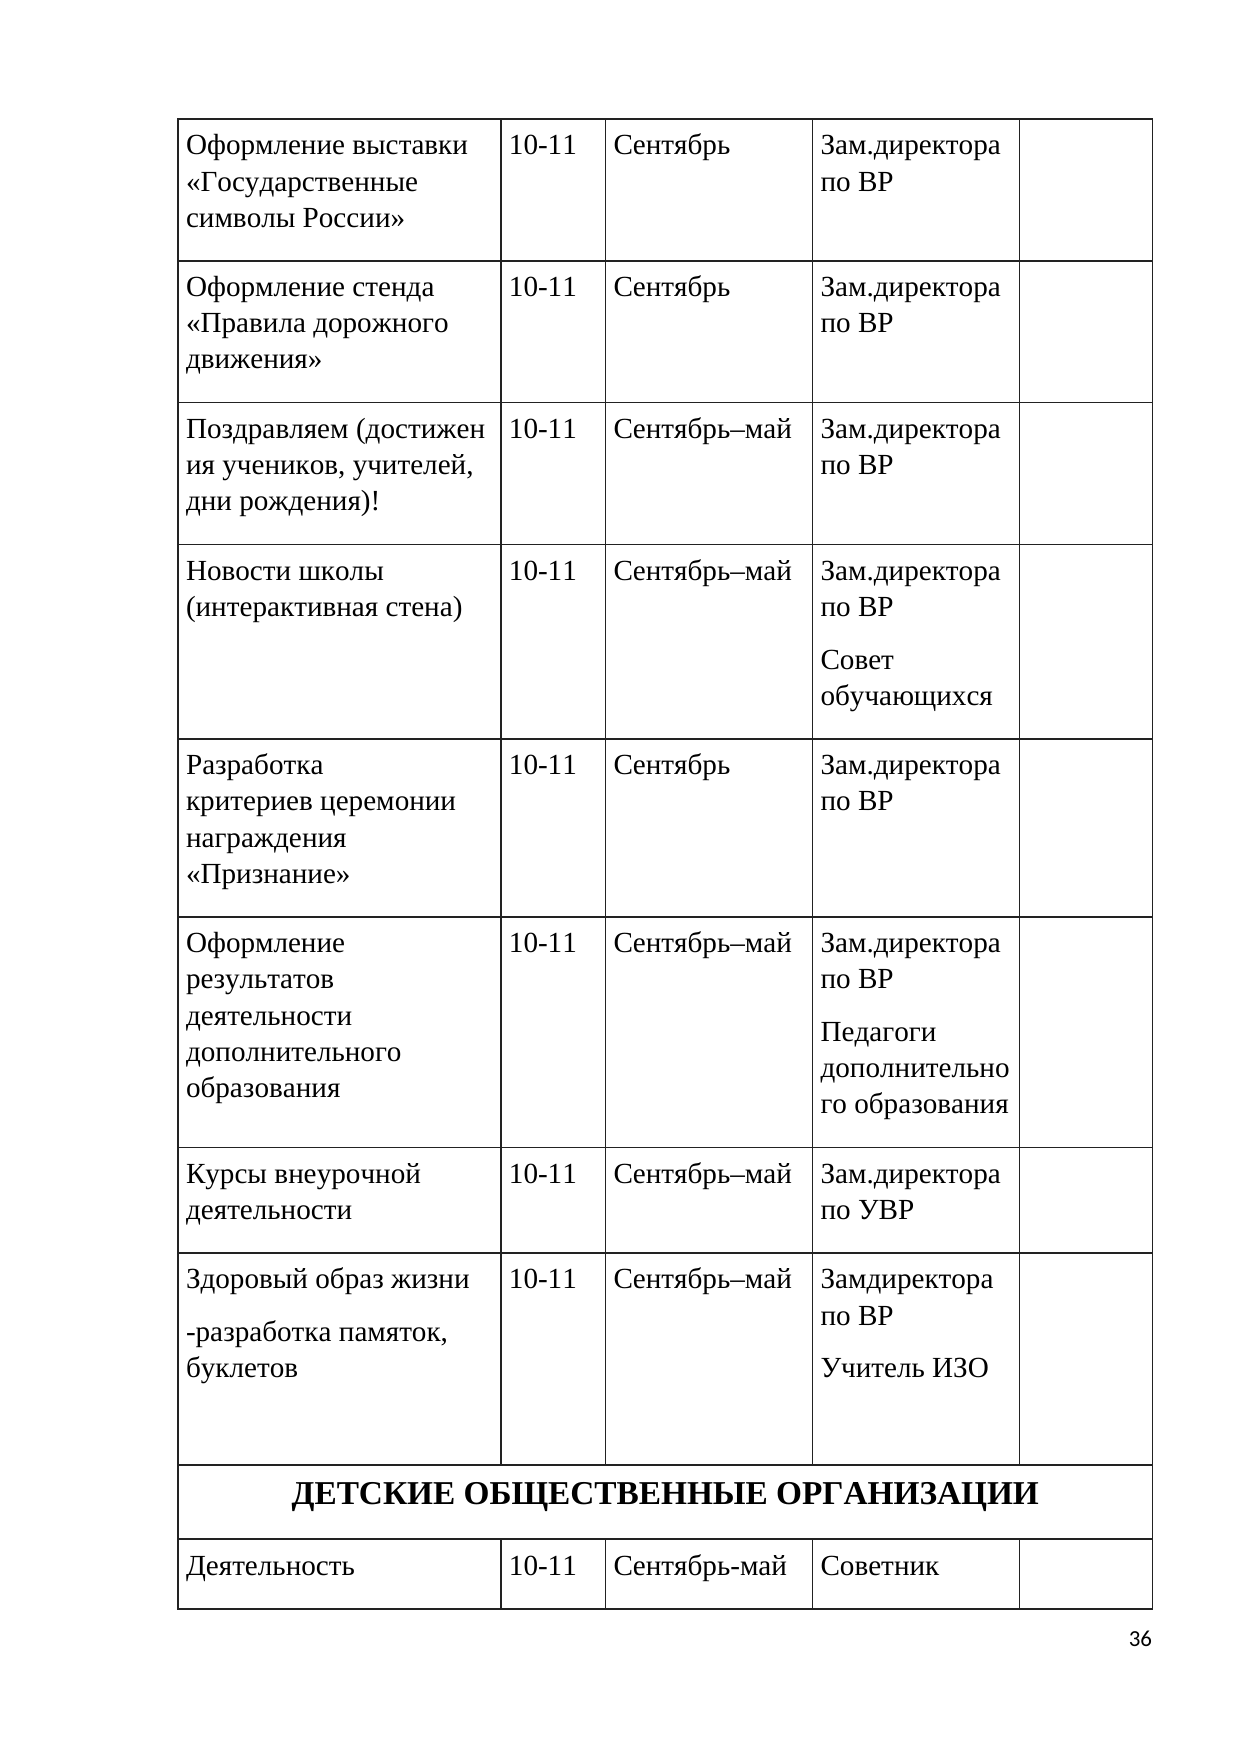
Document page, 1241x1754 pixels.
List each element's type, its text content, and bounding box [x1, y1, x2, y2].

table_cell [1020, 740, 1152, 916]
table_cell Сентябрь [606, 120, 812, 260]
table_cell [1020, 1254, 1152, 1464]
table_cell ДЕТСКИЕ ОБЩЕСТВЕННЫЕ ОРГАНИЗАЦИИ [179, 1466, 1152, 1538]
table_cell Оформление выставки «Государственные символы России» [179, 120, 500, 260]
table_cell Зам.директора по ВР [813, 120, 1019, 260]
table_cell [1020, 120, 1152, 260]
table_cell Сентябрь–май [606, 545, 812, 738]
table_cell 10-11 [502, 1254, 605, 1464]
table_cell Новости школы (интерактивная стена) [179, 545, 500, 738]
table_cell Сентябрь [606, 262, 812, 402]
table_cell Зам.директора по ВР Совет обучающихся [813, 545, 1019, 738]
table_cell 10-11 [502, 262, 605, 402]
table_cell Оформление результатов деятельности дополнительного образования [179, 918, 500, 1147]
table_cell Здоровый образ жизни -разработка памяток, буклетов [179, 1254, 500, 1464]
table_cell Сентябрь–май [606, 918, 812, 1147]
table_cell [813, 1540, 1019, 1608]
table_cell Зам.директора по ВР Педагоги дополнительного образования [813, 918, 1019, 1147]
table_cell Замдиректора по ВР Учитель ИЗО [813, 1254, 1019, 1464]
table_cell [1020, 545, 1152, 738]
table_cell Курсы внеурочной деятельности [179, 1148, 500, 1252]
table_cell 10-11 [502, 120, 605, 260]
table_cell 10-11 [502, 1148, 605, 1252]
table_cell Зам.директора по ВР [813, 740, 1019, 916]
table_cell [1020, 918, 1152, 1147]
table_cell [1020, 403, 1152, 543]
table_cell [1020, 1148, 1152, 1252]
table_cell 10-11 [502, 740, 605, 916]
table_cell 10-11 [502, 918, 605, 1147]
table_cell 10-11 [502, 545, 605, 738]
table_cell Сентябрь–май [606, 1148, 812, 1252]
table_cell Сентябрь–май [606, 1254, 812, 1464]
table_cell Разработка критериев церемонии награждения «Признание» [179, 740, 500, 916]
table_cell Зам.директора по ВР [813, 403, 1019, 543]
table_cell Зам.директора по УВР [813, 1148, 1019, 1252]
table_cell Зам.директора по ВР [813, 262, 1019, 402]
table_cell Сентябрь [606, 740, 812, 916]
table_cell [1020, 1540, 1152, 1608]
table_cell Поздравляем (достижения учеников, учителей, дни рождения)! [179, 403, 500, 543]
table_cell 10-11 [502, 1540, 605, 1608]
table_cell [1020, 262, 1152, 402]
table_cell Сентябрь-май [606, 1540, 812, 1608]
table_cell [179, 1540, 500, 1608]
table_cell 10-11 [502, 403, 605, 543]
table_cell Сентябрь–май [606, 403, 812, 543]
table_cell Оформление стенда «Правила дорожного движения» [179, 262, 500, 402]
